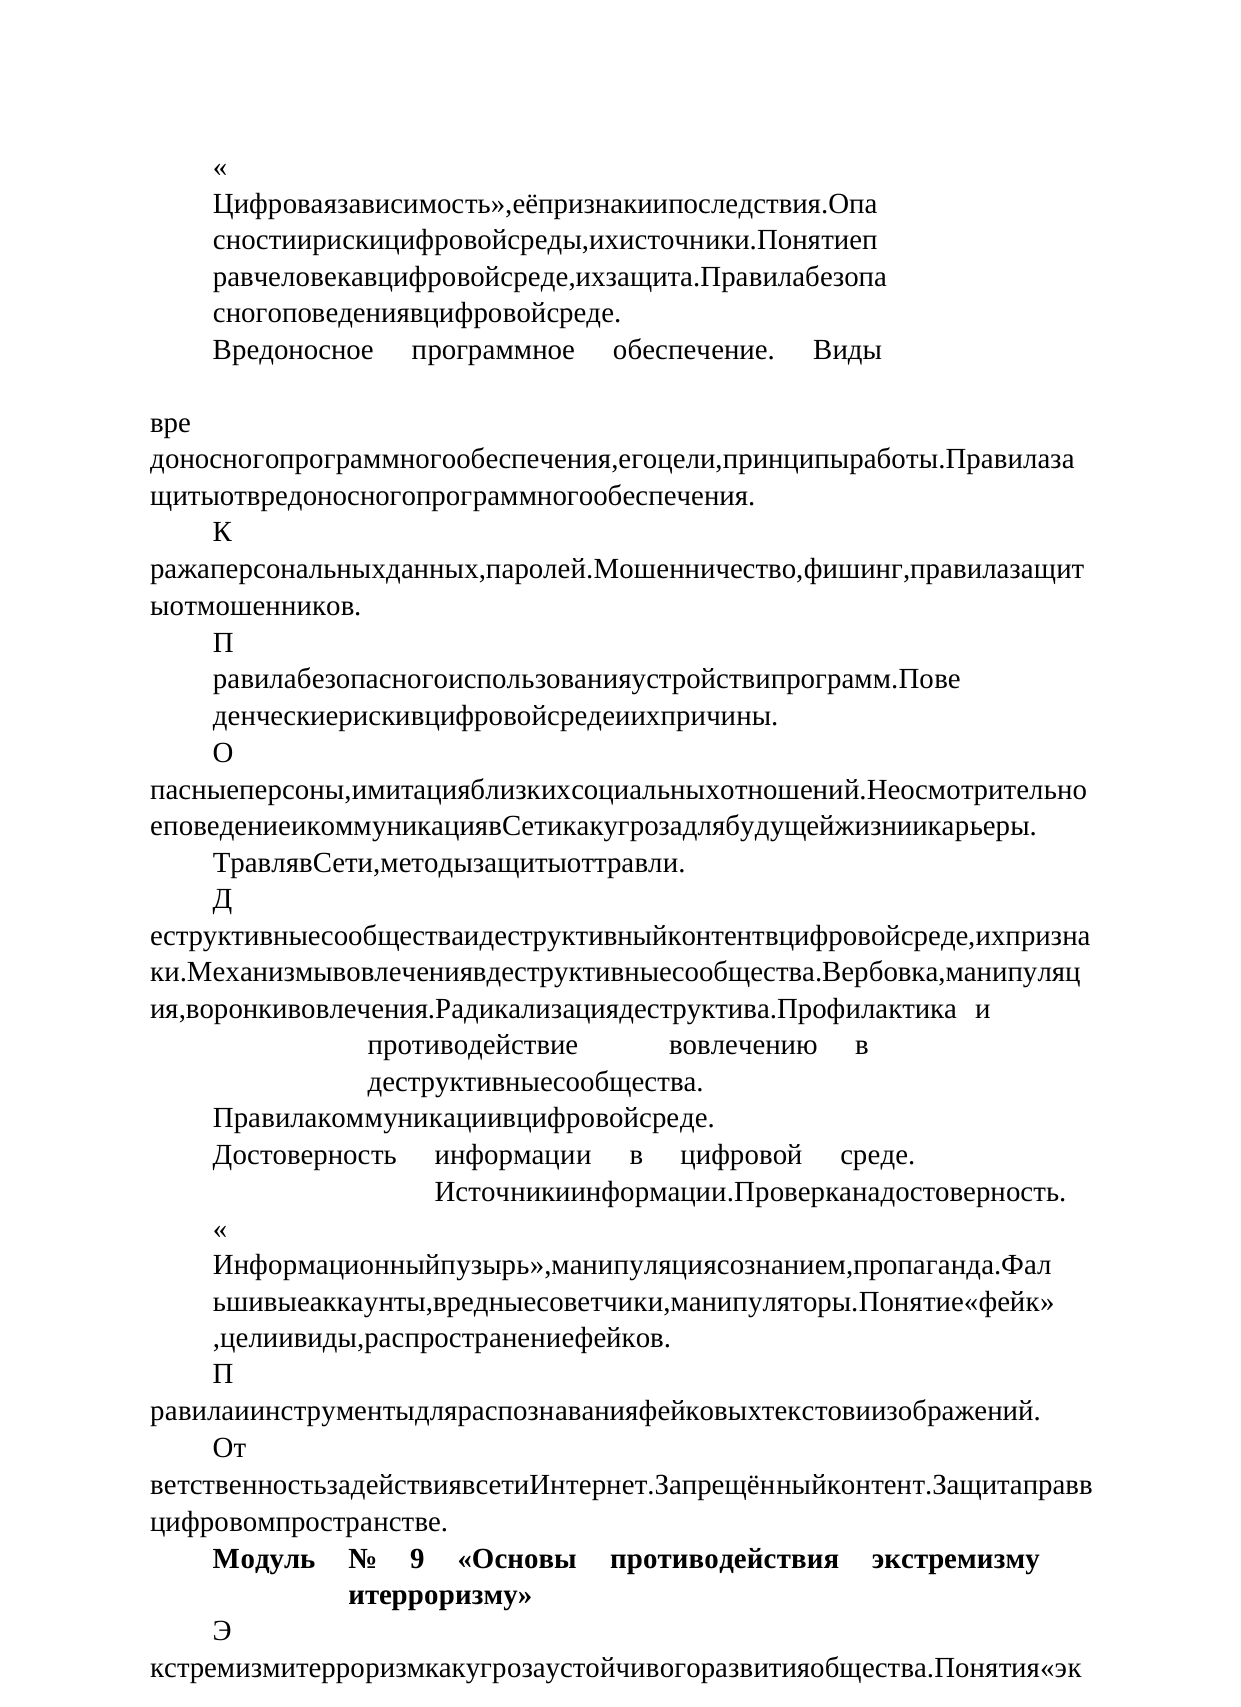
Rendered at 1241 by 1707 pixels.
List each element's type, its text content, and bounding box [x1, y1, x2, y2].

text Правилаиинструментыдляраспознаванияфейковыхтекстовиизображений. [150, 1357, 1096, 1427]
text Модуль № 9 «Основы противодействия экстремизму итерроризму» [150, 1541, 1097, 1611]
text Опасныеперсоны,имитацияблизкихсоциальныхотношений.НеосмотрительноеповедениеикоммуникациявСетикакугрозадлябудущейжизниикарьеры. [150, 735, 1092, 842]
text Вредоносное программное обеспечение. Виды вредоносногопрограммногообеспечения,егоцели,принципыработы.Правилазащитыотвредоносногопрограммногообеспечения. [150, 332, 1092, 511]
text «Цифроваязависимость»,еёпризнакиипоследствия.Опасностиирискицифровойсреды,ихисточники.Понятиеправчеловекавцифровойсреде,ихзащита.Правилабезопасногоповедениявцифровойсреде. [213, 149, 890, 329]
text ТравлявСети,методызащитыоттравли. [213, 845, 1154, 878]
text «Информационныйпузырь»,манипуляциясознанием,пропаганда.Фальшивыеаккаунты,вредныесоветчики,манипуляторы.Понятие«фейк»,целиивиды,распространениефейков. [213, 1211, 1055, 1354]
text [150, 1613, 1092, 1683]
text Правилакоммуникациивцифровойсреде. [213, 1101, 1154, 1134]
text Кражаперсональныхданных,паролей.Мошенничество,фишинг,правилазащитыотмошенников. [150, 514, 1098, 621]
text Правилабезопасногоиспользованияустройствипрограмм.Поведенческиерискивцифровойсредеиихпричины. [213, 625, 965, 732]
text Деструктивныесообществаидеструктивныйконтентвцифровойсреде,ихпризнаки.Механизмывовлечениявдеструктивныесообщества.Вербовка,манипуляция,воронкивовлечения.Радикализациядеструктива.Профилактика и противодействие вовлечению в деструктивныесообщества. [150, 882, 1093, 1097]
text Достоверность информации в цифровой среде. Источникиинформации.Проверканадостоверность. [150, 1137, 1097, 1207]
text ОтветственностьзадействиявсетиИнтернет.Запрещённыйконтент.Защитаправвцифровомпространстве. [150, 1430, 1097, 1538]
